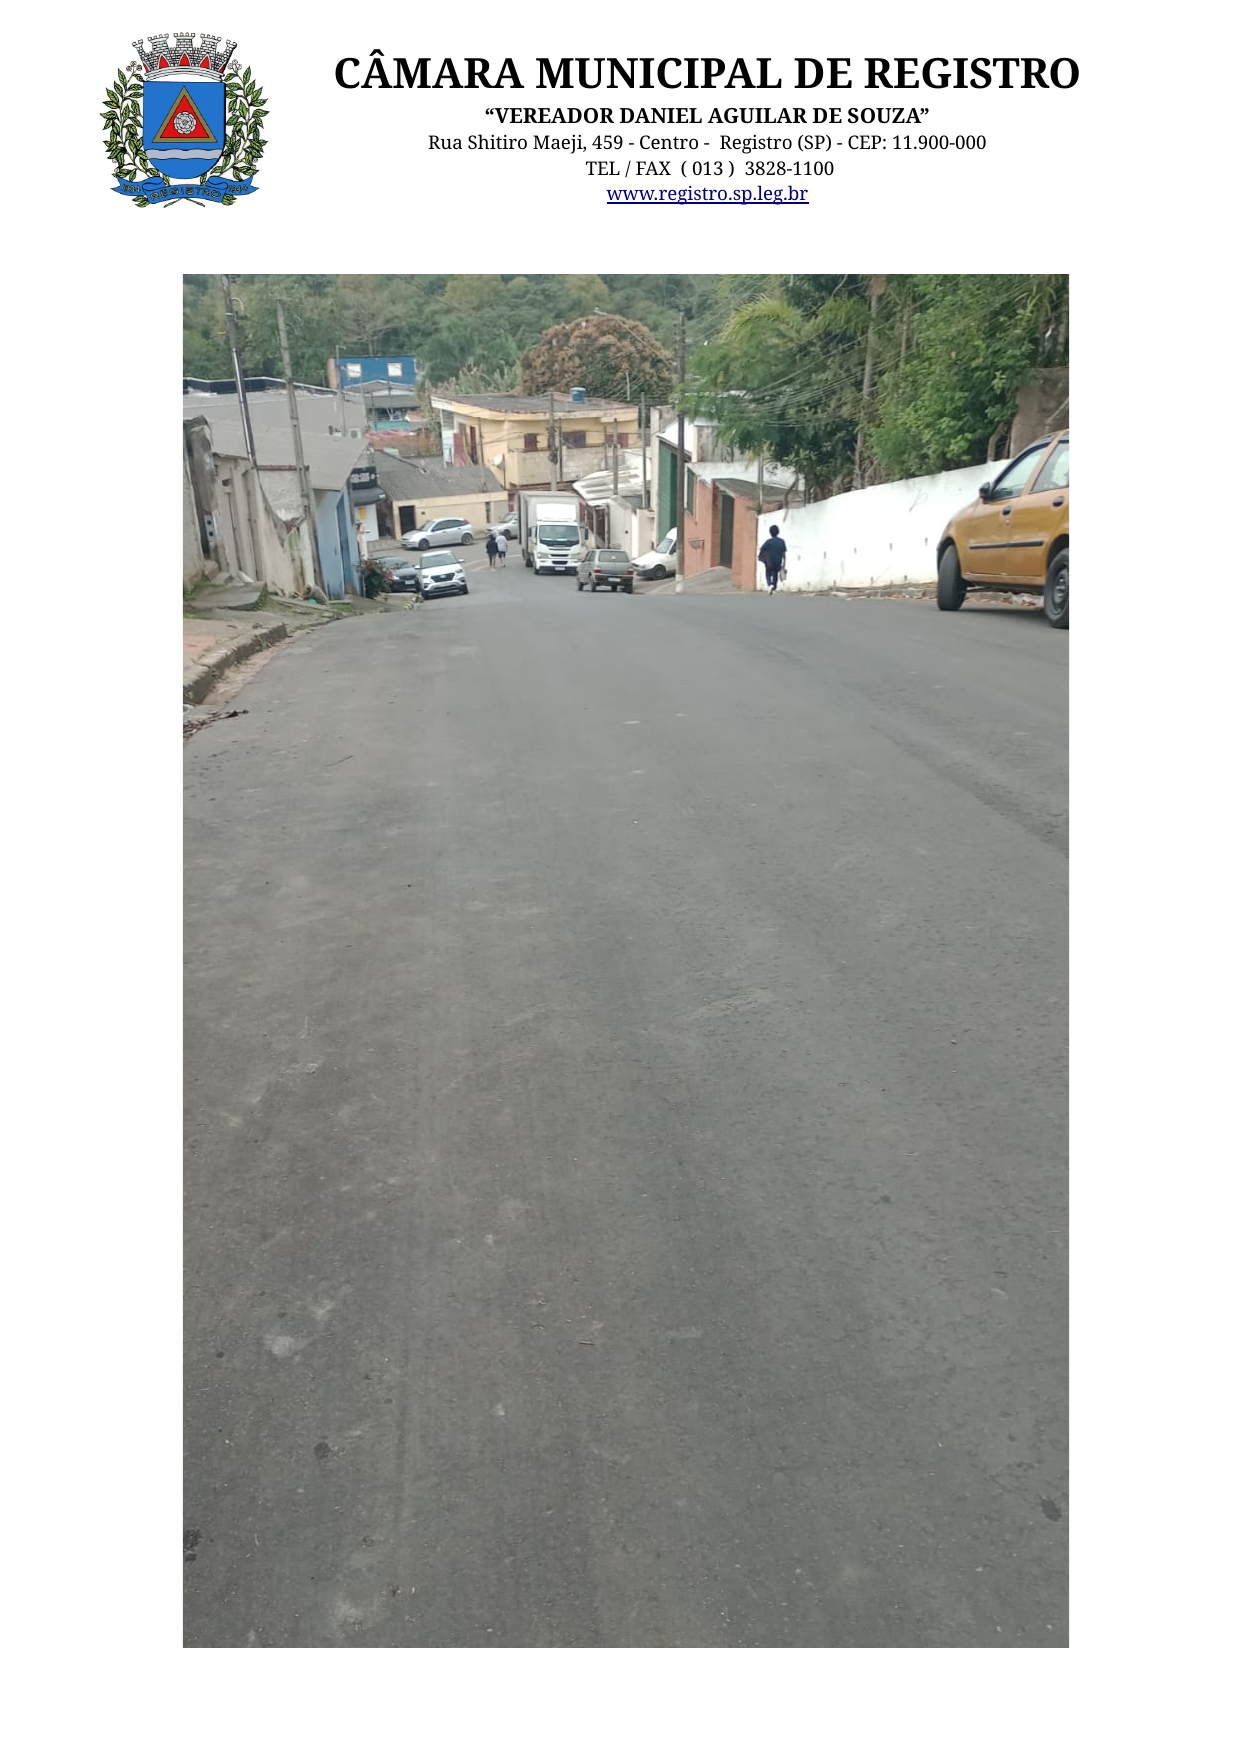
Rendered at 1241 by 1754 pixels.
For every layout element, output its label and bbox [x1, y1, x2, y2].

picture [95, 26, 274, 213]
picture [182, 274, 1070, 1648]
